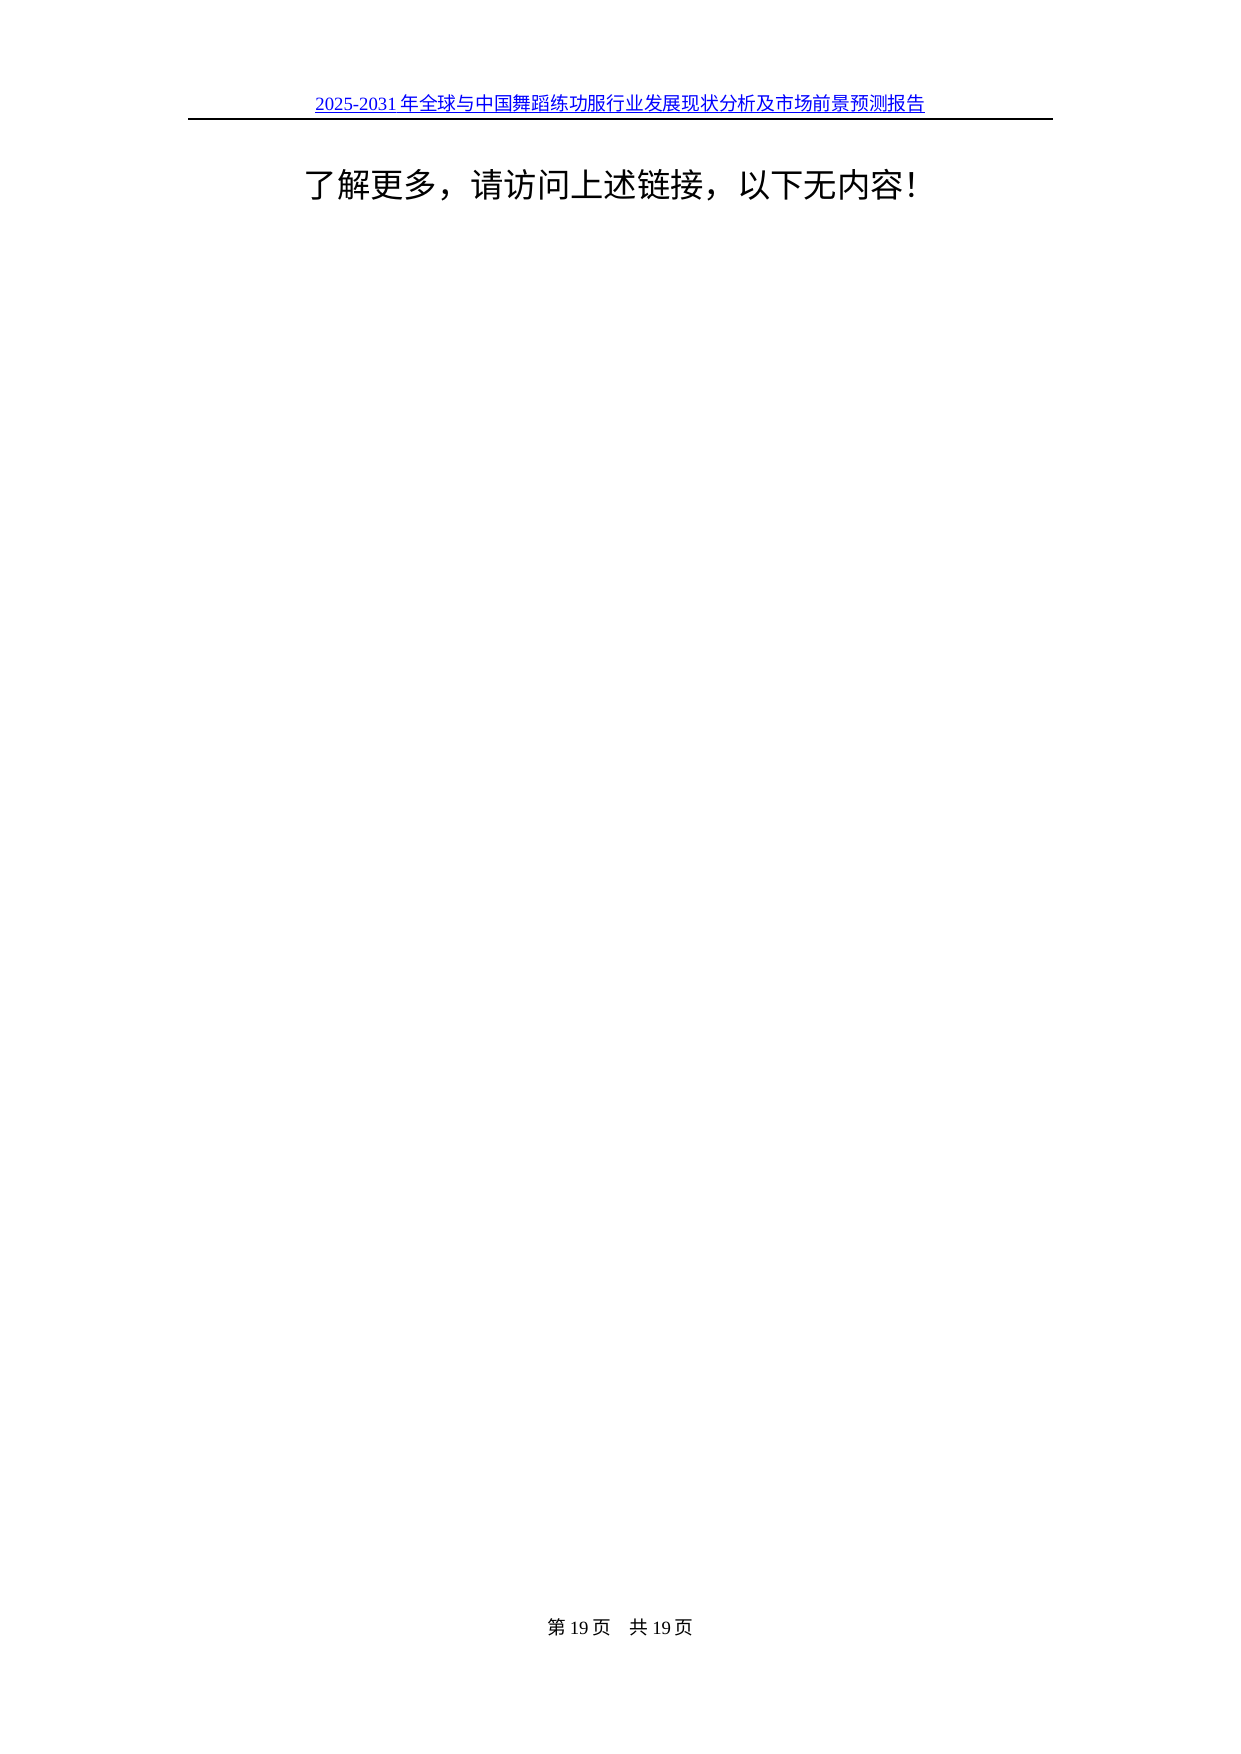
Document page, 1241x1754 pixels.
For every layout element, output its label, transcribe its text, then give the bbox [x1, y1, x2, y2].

title 了解更多，请访问上述链接，以下无内容！ [187, 150, 1053, 215]
